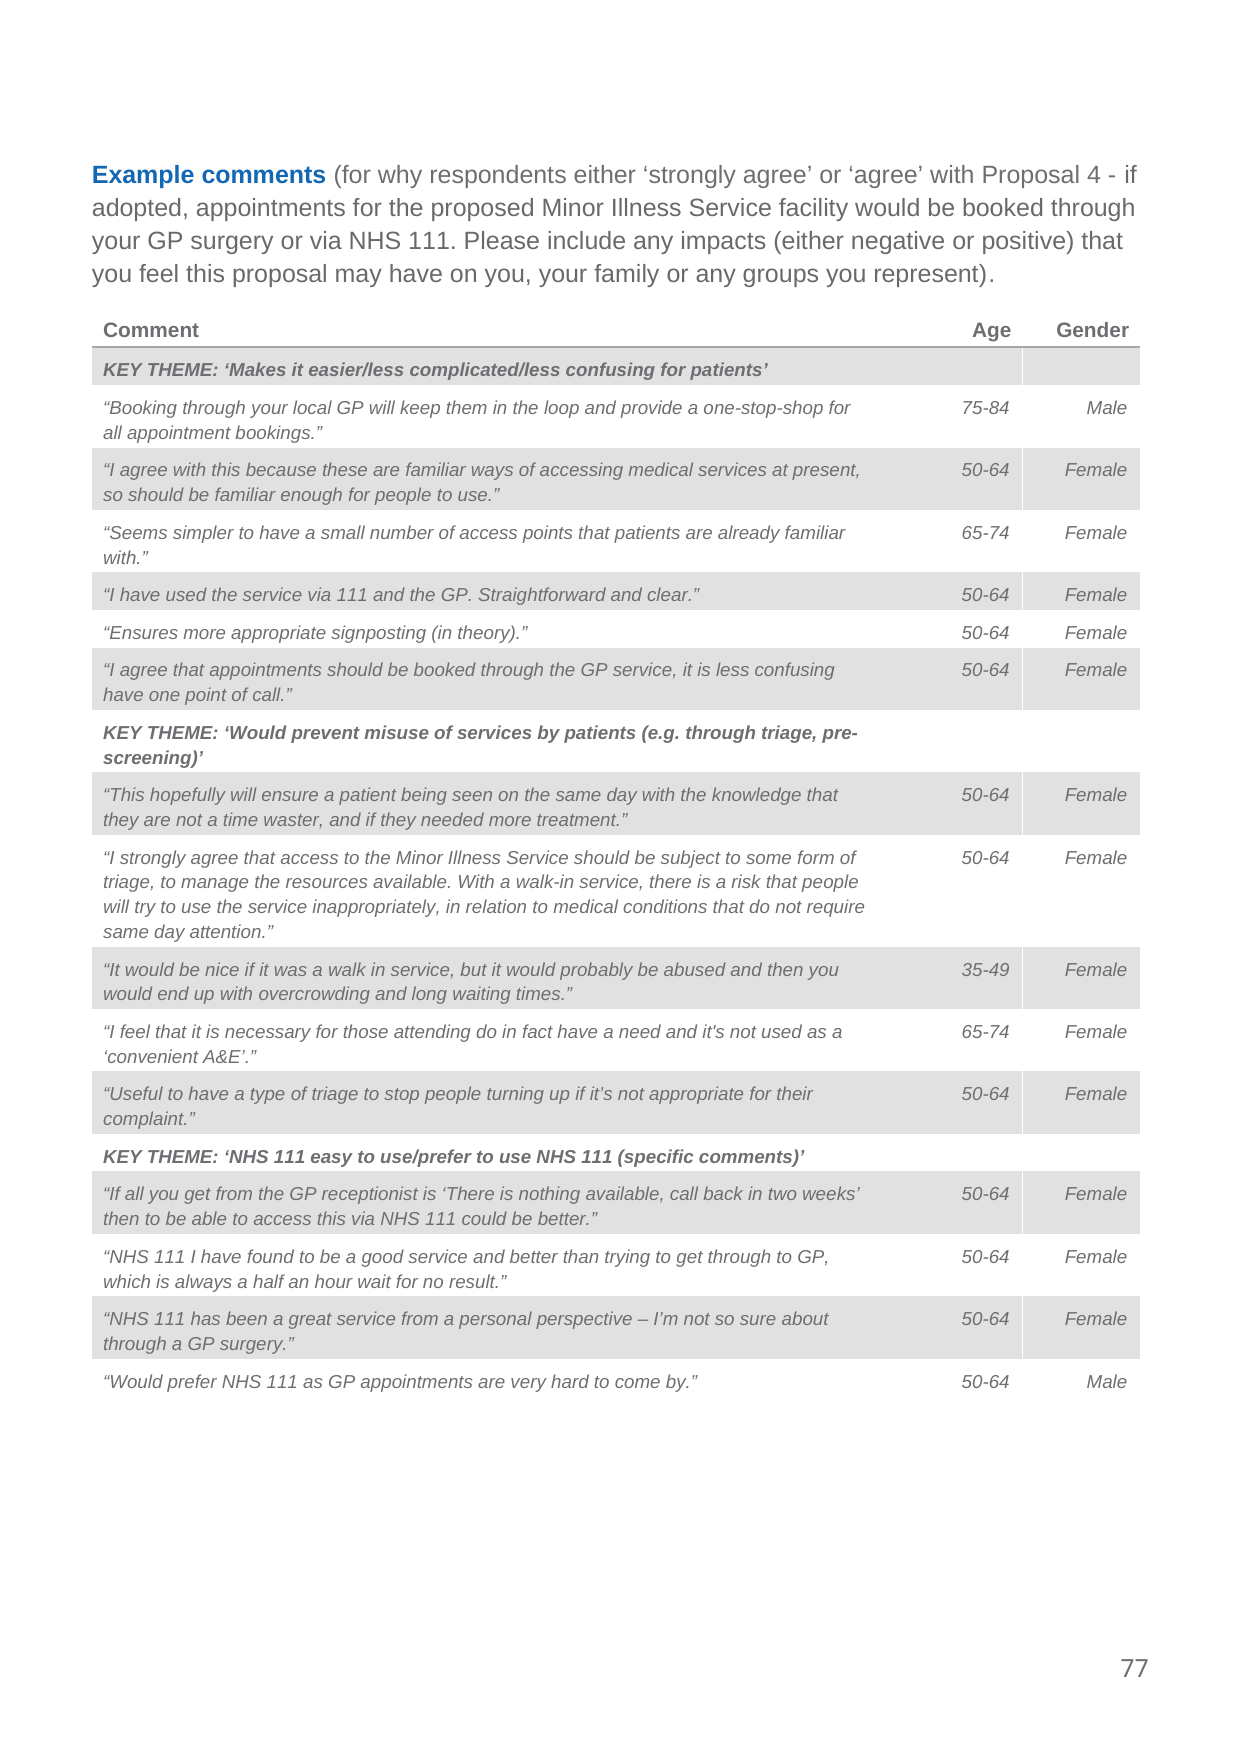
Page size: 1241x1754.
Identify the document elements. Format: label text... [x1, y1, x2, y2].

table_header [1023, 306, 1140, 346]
text Example comments (for why respondents either ‘strongly agree’ or ‘agree’ with Proposal 4 - if adopted, appointments for the proposed Minor Illness Service facility would be booked through your GP surgery or via NHS 111. Please include any impacts (either negative or positive) that you feel this proposal may have on you, your family or any groups you represent). [92, 160, 1149, 288]
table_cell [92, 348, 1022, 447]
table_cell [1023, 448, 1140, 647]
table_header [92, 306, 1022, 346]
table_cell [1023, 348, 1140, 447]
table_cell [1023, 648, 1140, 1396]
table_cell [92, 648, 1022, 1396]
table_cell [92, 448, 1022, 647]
